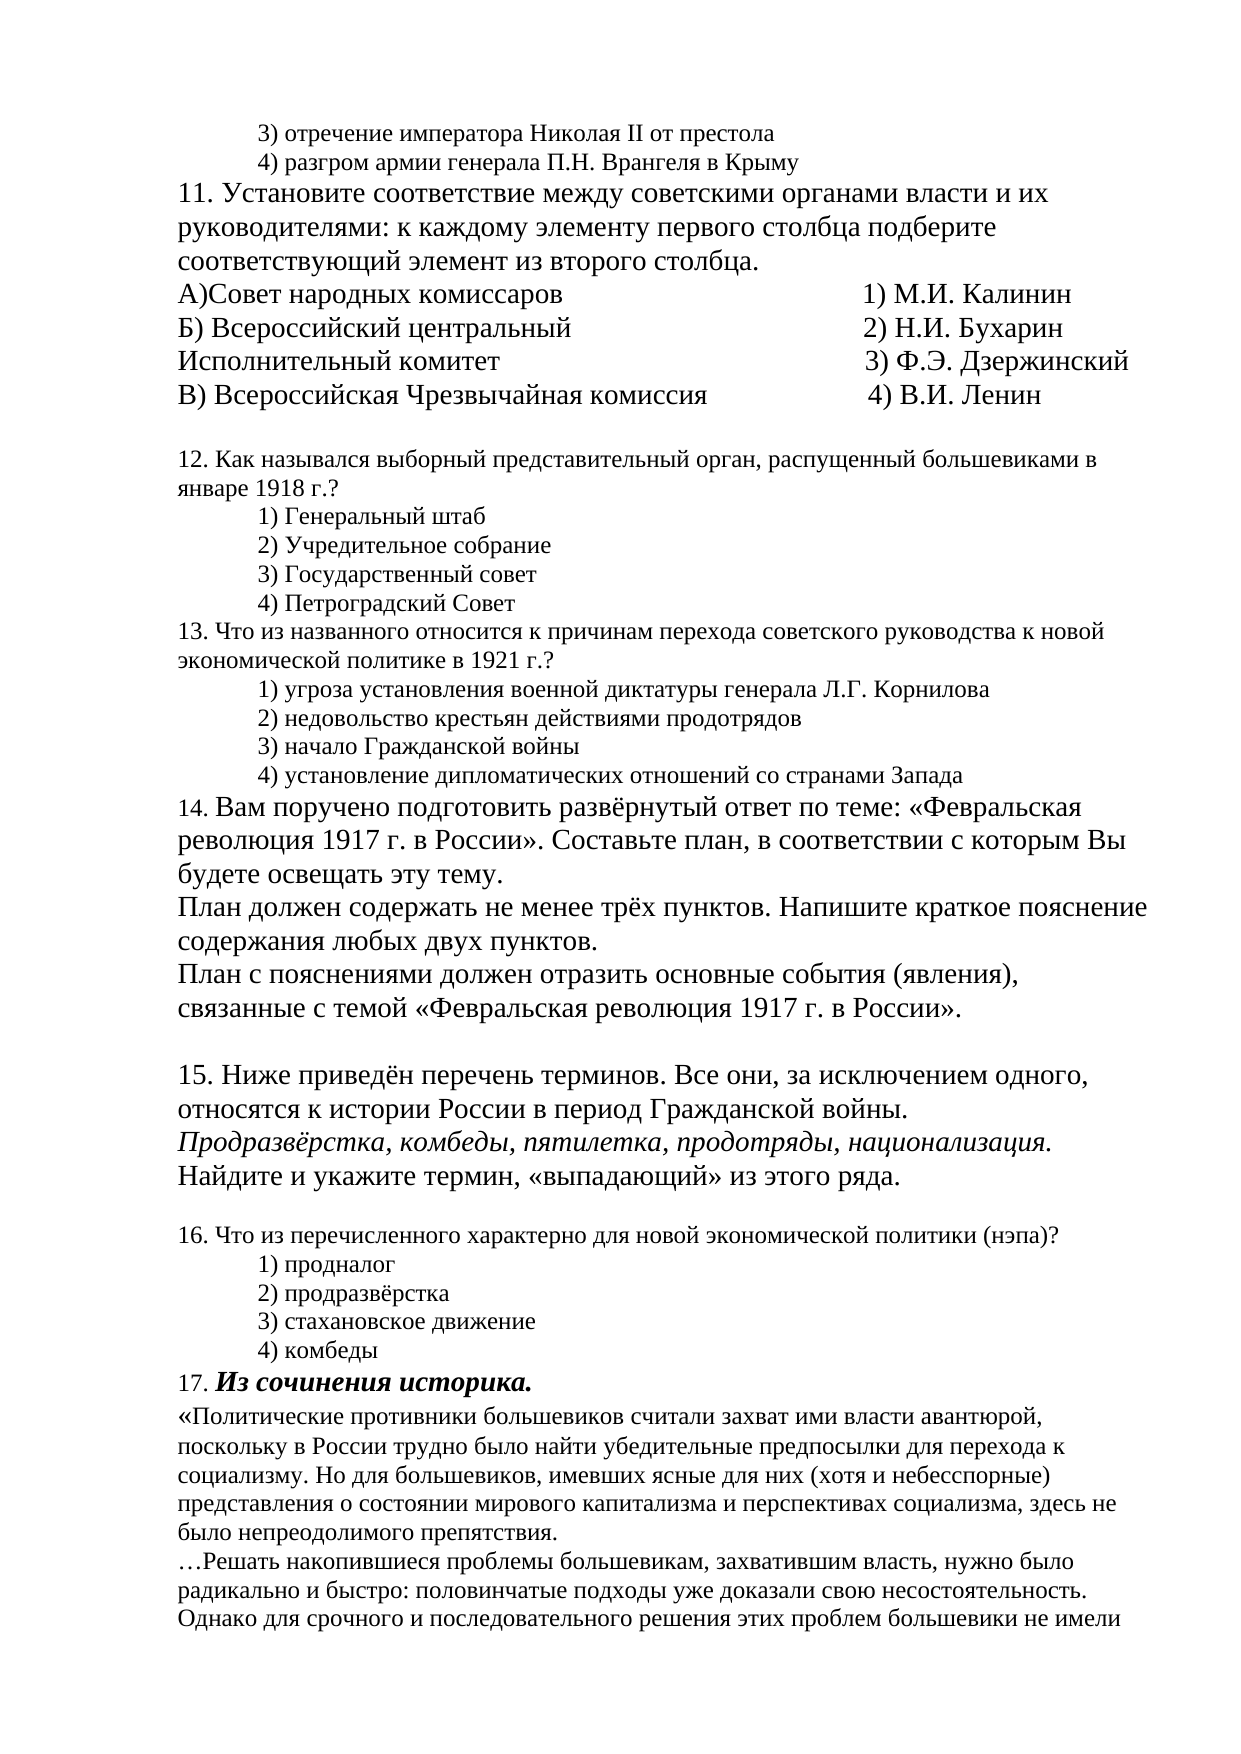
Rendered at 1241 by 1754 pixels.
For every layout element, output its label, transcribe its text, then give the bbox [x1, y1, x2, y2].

text 1) продналог [177, 1249, 1152, 1278]
text Продразвёрстка, комбеды, пятилетка, продотряды, национализация. [177, 1124, 1152, 1158]
text 3) начало Гражданской войны [177, 731, 1152, 760]
text 4) установление дипломатических отношений со странами Запада [177, 760, 1152, 789]
text 17. Из сочинения историка. [177, 1364, 1152, 1397]
text 2) Учредительное собрание [177, 530, 1152, 559]
text План с пояснениями должен отразить основные события (явления), связанные с темой «Февральская революция 1917 г. в России». [177, 957, 1152, 1024]
text А)Совет народных комиссаров 1) М.И. Калинин [177, 276, 1152, 310]
text 3) стахановское движение [177, 1306, 1152, 1335]
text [177, 1546, 1152, 1632]
text 3) отречение императора Николая II от престола [177, 118, 1152, 147]
text 3) Государственный совет [177, 559, 1152, 588]
text 1) угроза установления военной диктатуры генерала Л.Г. Корнилова [177, 674, 1152, 703]
text В) Всероссийская Чрезвычайная комиссия 4) В.И. Ленин [177, 377, 1152, 410]
text 4) разгром армии генерала П.Н. Врангеля в Крыму [177, 147, 1152, 176]
text 12. Как назывался выборный представительный орган, распущенный большевиками в январе 1918 г.? [177, 444, 1152, 501]
text Найдите и укажите термин, «выпадающий» из этого ряда. [177, 1158, 1152, 1191]
text 4) Петроградский Совет [177, 588, 1152, 616]
text Исполнительный комитет 3) Ф.Э. Дзержинский [177, 343, 1152, 377]
text 11. Установите соответствие между советскими органами власти и их руководителями: к каждому элементу первого столбца подберите соответствующий элемент из второго столбца. [177, 176, 1152, 276]
text 2) продразвёрстка [177, 1278, 1152, 1306]
text 1) Генеральный штаб [177, 501, 1152, 530]
text 4) комбеды [177, 1335, 1152, 1364]
text 13. Что из названного относится к причинам перехода советского руководства к новой экономической политике в 1921 г.? [177, 616, 1152, 674]
text Б) Всероссийский центральный 2) Н.И. Бухарин [177, 310, 1152, 343]
text «Политические противники большевиков считали захват ими власти авантюрой, поскольку в России трудно было найти убедительные предпосылки для перехода к социализму. Но для большевиков, имевших ясные для них (хотя и небесспорные) представления о состоянии мирового капитализма и перспективах социализма, здесь не было непреодолимого препятствия. [177, 1397, 1152, 1546]
text 14. Вам поручено подготовить развёрнутый ответ по теме: «Февральская революция 1917 г. в России». Составьте план, в соответствии с которым Вы будете освещать эту тему. [177, 789, 1152, 889]
text 15. Ниже приведён перечень терминов. Все они, за исключением одного, относятся к истории России в период Гражданской войны. [177, 1057, 1152, 1124]
text 16. Что из перечисленного характерно для новой экономической политики (нэпа)? [177, 1220, 1152, 1249]
text План должен содержать не менее трёх пунктов. Напишите краткое пояснение содержания любых двух пунктов. [177, 889, 1152, 957]
text 2) недовольство крестьян действиями продотрядов [177, 703, 1152, 731]
